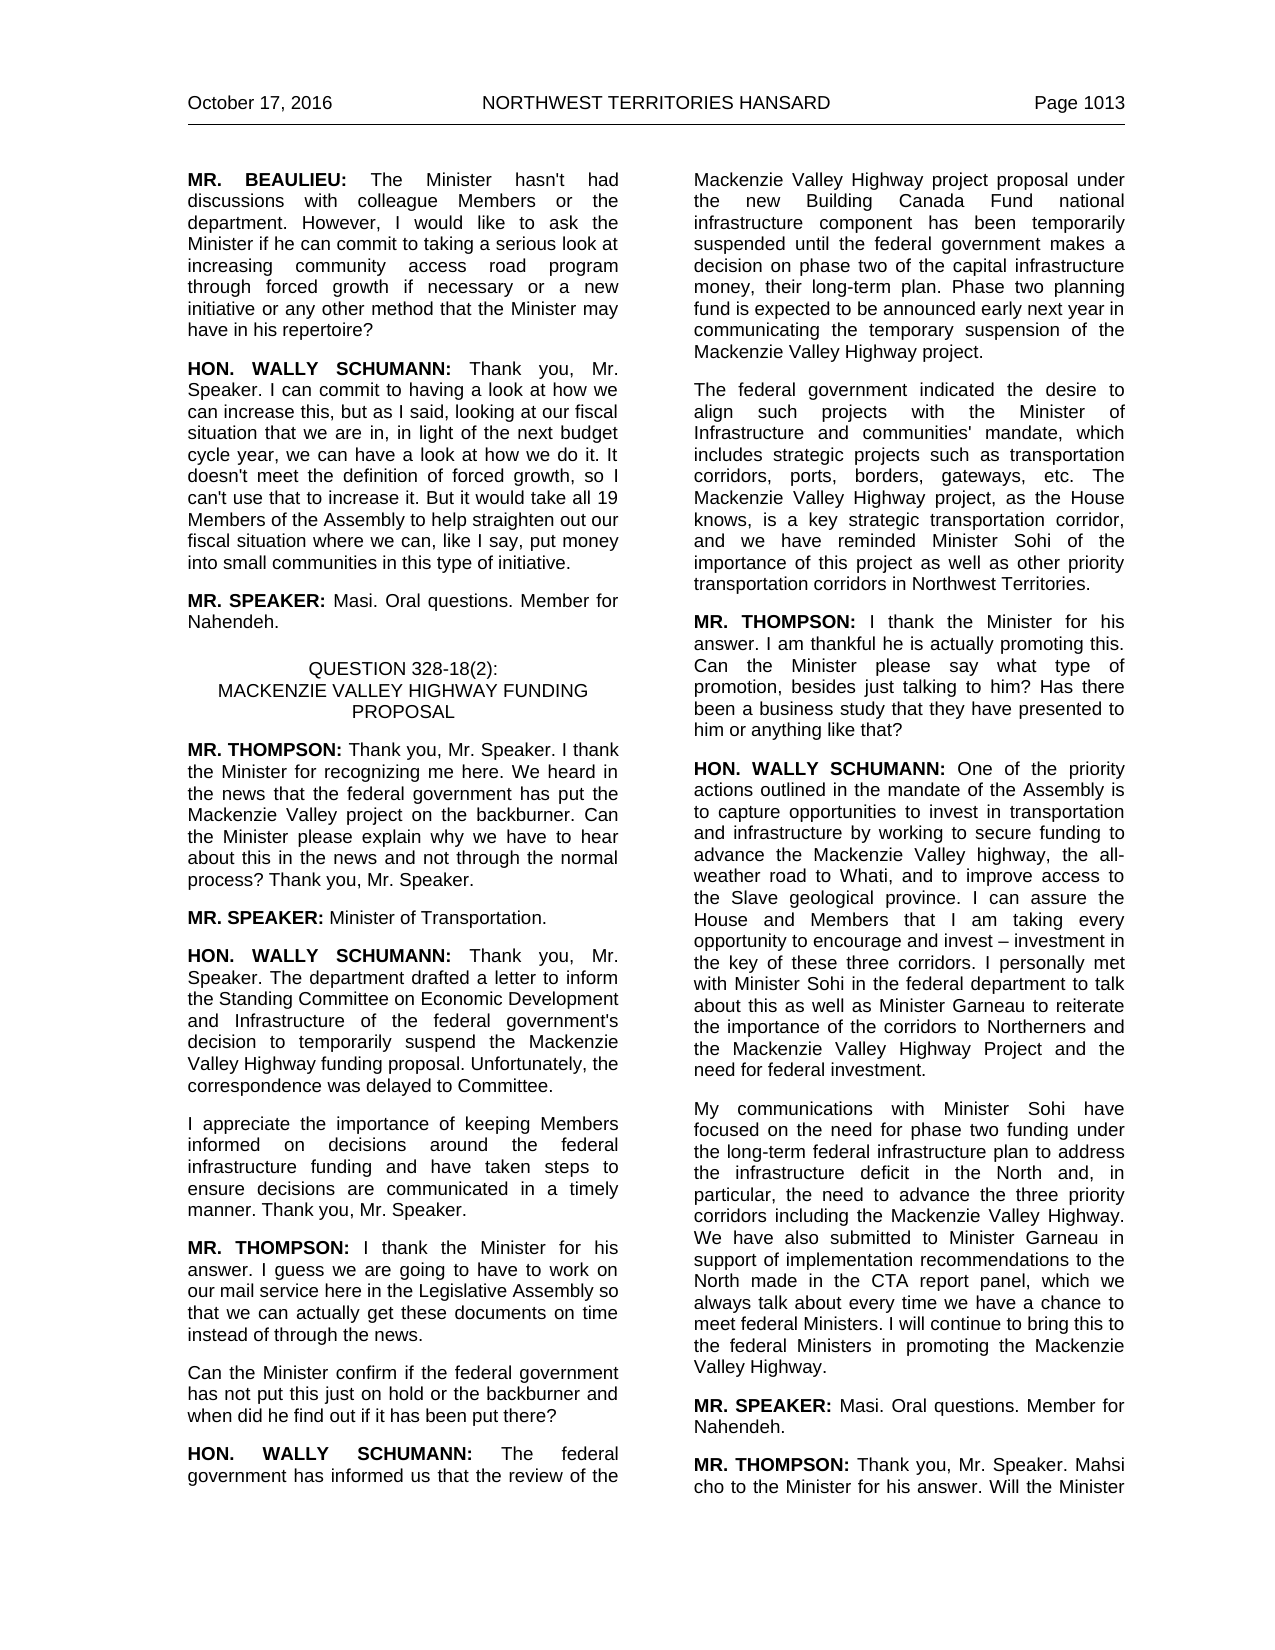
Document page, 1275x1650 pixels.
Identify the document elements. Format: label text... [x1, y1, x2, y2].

text Mr. Thompson: I thank the Minister for his answer. I guess we are going to have to work on our mail service here in the Legislative Assembly so that we can actually get these documents on time instead of through the news. [187, 1237, 619, 1345]
text I appreciate the importance of keeping Members informed on decisions around the federal infrastructure funding and have taken steps to ensure decisions are communicated in a timely manner. Thank you, Mr. Speaker. [187, 1113, 619, 1221]
text Mr. Speaker: Minister of Transportation. [187, 907, 619, 928]
text Can the Minister confirm if the federal government has not put this just on hold or the backburner and when did he find out if it has been put there? [187, 1362, 619, 1426]
subtitle Question 328-18(2): Mackenzie Valley Highway Funding Proposal [187, 658, 619, 723]
text MR. SPEAKER: Masi. Oral questions. Member for Nahendeh. [187, 590, 619, 633]
text Mr. Thompson: I thank the Minister for his answer. I am thankful he is actually promoting this. Can the Minister please say what type of promotion, besides just talking to him? Has there been a business study that they have presented to him or anything like that? [694, 611, 1125, 741]
text HON. WALLY SCHUMANN: Thank you, Mr. Speaker. I can commit to having a look at how we can increase this, but as I said, looking at our fiscal situation that we are in, in light of the next budget cycle year, we can have a look at how we do it. It doesn't meet the definition of forced growth, so I can't use that to increase it. But it would take all 19 Members of the Assembly to help straighten out our fiscal situation where we can, like I say, put money into small communities in this type of initiative. [187, 357, 619, 573]
text Hon. Wally Schumann: Thank you, Mr. Speaker. The department drafted a letter to inform the Standing Committee on Economic Development and Infrastructure of the federal government's decision to temporarily suspend the Mackenzie Valley Highway funding proposal. Unfortunately, the correspondence was delayed to Committee. [187, 945, 619, 1096]
text MR. THOMPSON: Thank you, Mr. Speaker. I thank the Minister for recognizing me here. We heard in the news that the federal government has put the Mackenzie Valley project on the backburner. Can the Minister please explain why we have to hear about this in the news and not through the normal process? Thank you, Mr. Speaker. [187, 739, 619, 890]
text The federal government indicated the desire to align such projects with the Minister of Infrastructure and communities' mandate, which includes strategic projects such as transportation corridors, ports, borders, gateways, etc. The Mackenzie Valley Highway project, as the House knows, is a key strategic transportation corridor, and we have reminded Minister Sohi of the importance of this project as well as other priority transportation corridors in Northwest Territories. [694, 379, 1125, 595]
text Hon. Wally Schumann: One of the priority actions outlined in the mandate of the Assembly is to capture opportunities to invest in transportation and infrastructure by working to secure funding to advance the Mackenzie Valley highway, the all-weather road to Whati, and to improve access to the Slave geological province. I can assure the House and Members that I am taking every opportunity to encourage and invest – investment in the key of these three corridors. I personally met with Minister Sohi in the federal department to talk about this as well as Minister Garneau to reiterate the importance of the corridors to Northerners and the Mackenzie Valley Highway Project and the need for federal investment. [694, 757, 1125, 1081]
text MR. SPEAKER: Masi. Oral questions. Member for Nahendeh. [694, 1394, 1125, 1438]
text My communications with Minister Sohi have focused on the need for phase two funding under the long-term federal infrastructure plan to address the infrastructure deficit in the North and, in particular, the need to advance the three priority corridors including the Mackenzie Valley Highway. We have also submitted to Minister Garneau in support of implementation recommendations to the North made in the CTA report panel, which we always talk about every time we have a chance to meet federal Ministers. I will continue to bring this to the federal Ministers in promoting the Mackenzie Valley Highway. [694, 1097, 1125, 1378]
text MR. BEAULIEU: The Minister hasn't had discussions with colleague Members or the department. However, I would like to ask the Minister if he can commit to taking a serious look at increasing community access road program through forced growth if necessary or a new initiative or any other method that the Minister may have in his repertoire? [187, 168, 619, 341]
text Hon. Wally Schumann: The federal government has informed us that the review of the Mackenzie Valley Highway project proposal under the new Building Canada Fund national infrastructure component has been temporarily suspended until the federal government makes a decision on phase two of the capital infrastructure money, their long-term plan. Phase two planning fund is expected to be announced early next year in communicating the temporary suspension of the Mackenzie Valley Highway project. [694, 168, 1125, 362]
